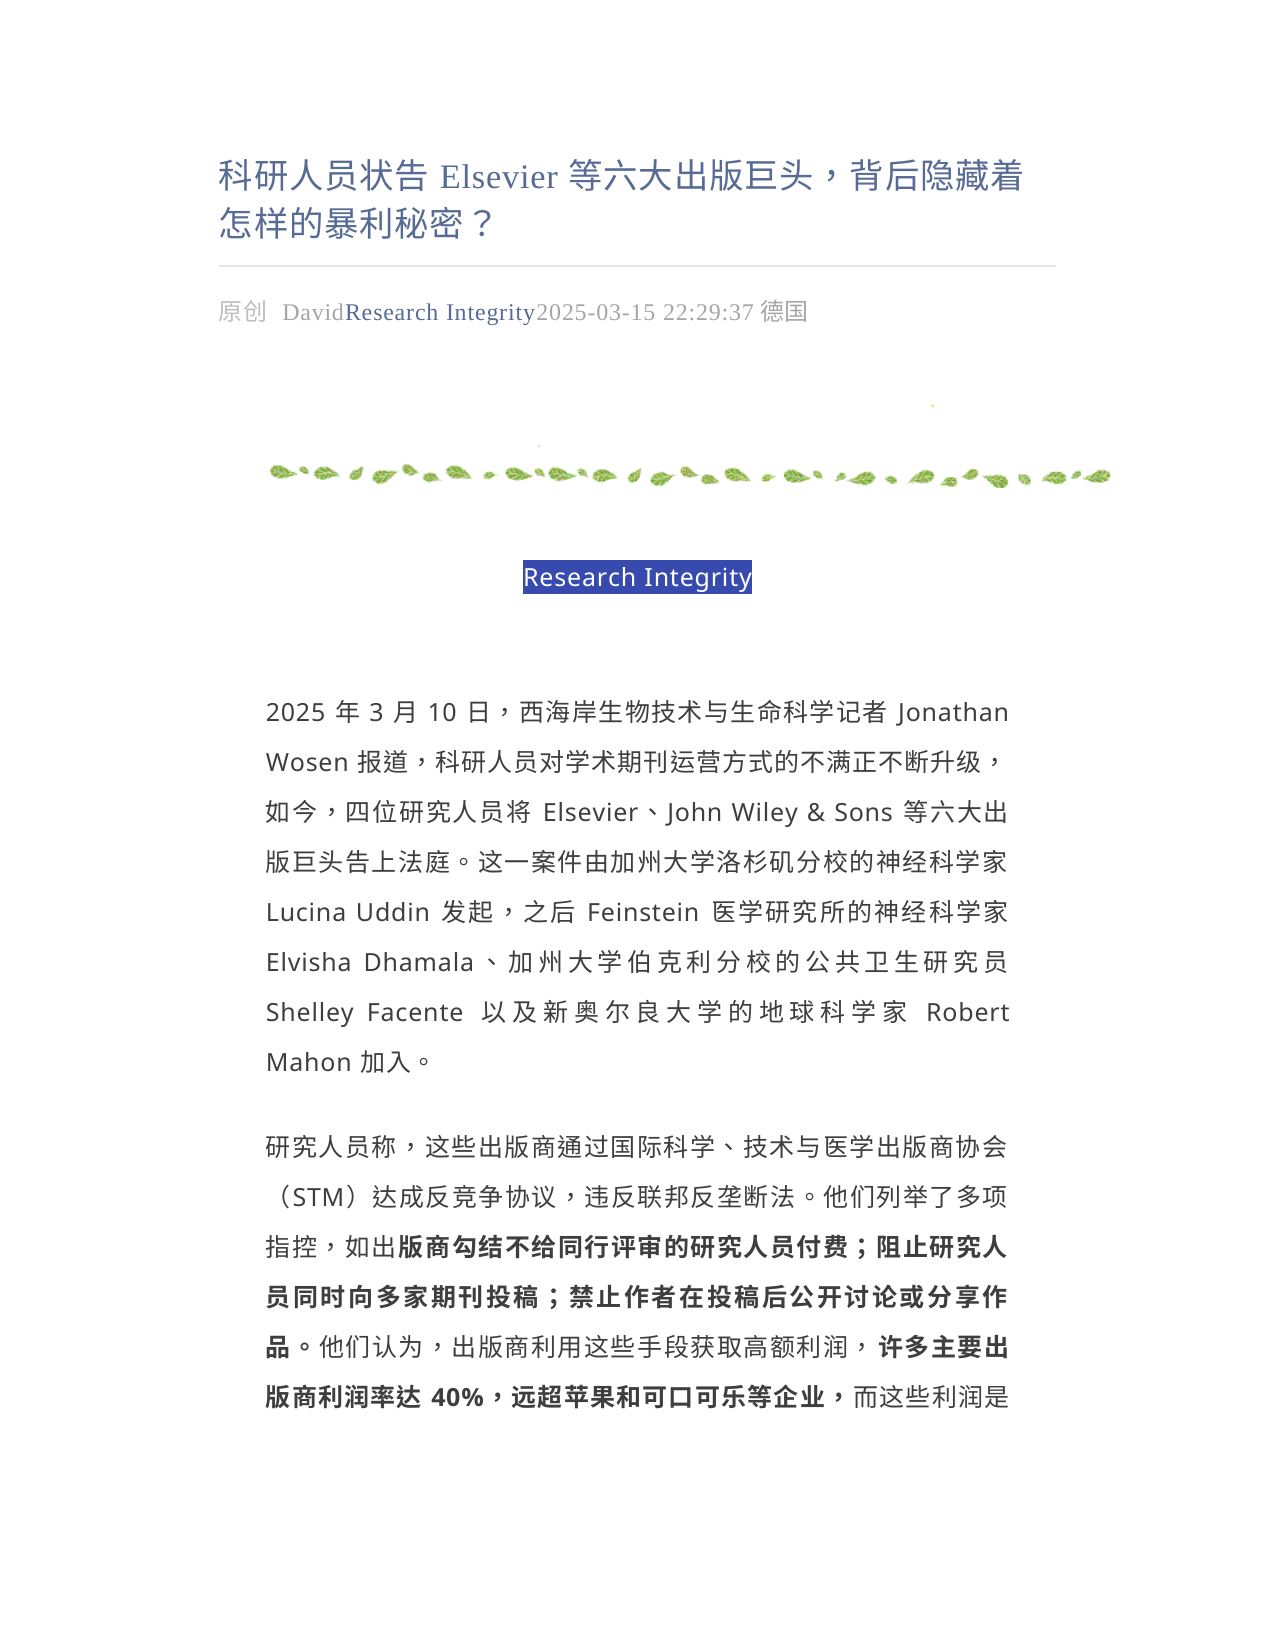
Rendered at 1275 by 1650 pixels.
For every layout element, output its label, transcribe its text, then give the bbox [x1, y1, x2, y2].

text Research Integrity [276, 551, 999, 594]
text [266, 1114, 1009, 1414]
picture [237, 342, 1138, 488]
text 2025 年 3 月 10 日，西海岸生物技术与生命科学记者 Jonathan Wosen 报道，科研人员对学术期刊运营方式的不满正不断升级，如今，四位研究人员将 Elsevier、John Wiley & Sons 等六大出版巨头告上法庭。这一案件由加州大学洛杉矶分校的神经科学家 Lucina Uddin 发起，之后 Feinstein 医学研究所的神经科学家 Elvisha Dhamala、加州大学伯克利分校的公共卫生研究员 Shelley Facente 以及新奥尔良大学的地球科学家 Robert Mahon 加入。 [266, 679, 1009, 1079]
list 原创 DavidResearch Integrity2025-03-15 22:29:37德国 [219, 287, 1056, 327]
title 科研人员状告 Elsevier 等六大出版巨头，背后隐藏着怎样的暴利秘密？ [219, 150, 1056, 265]
